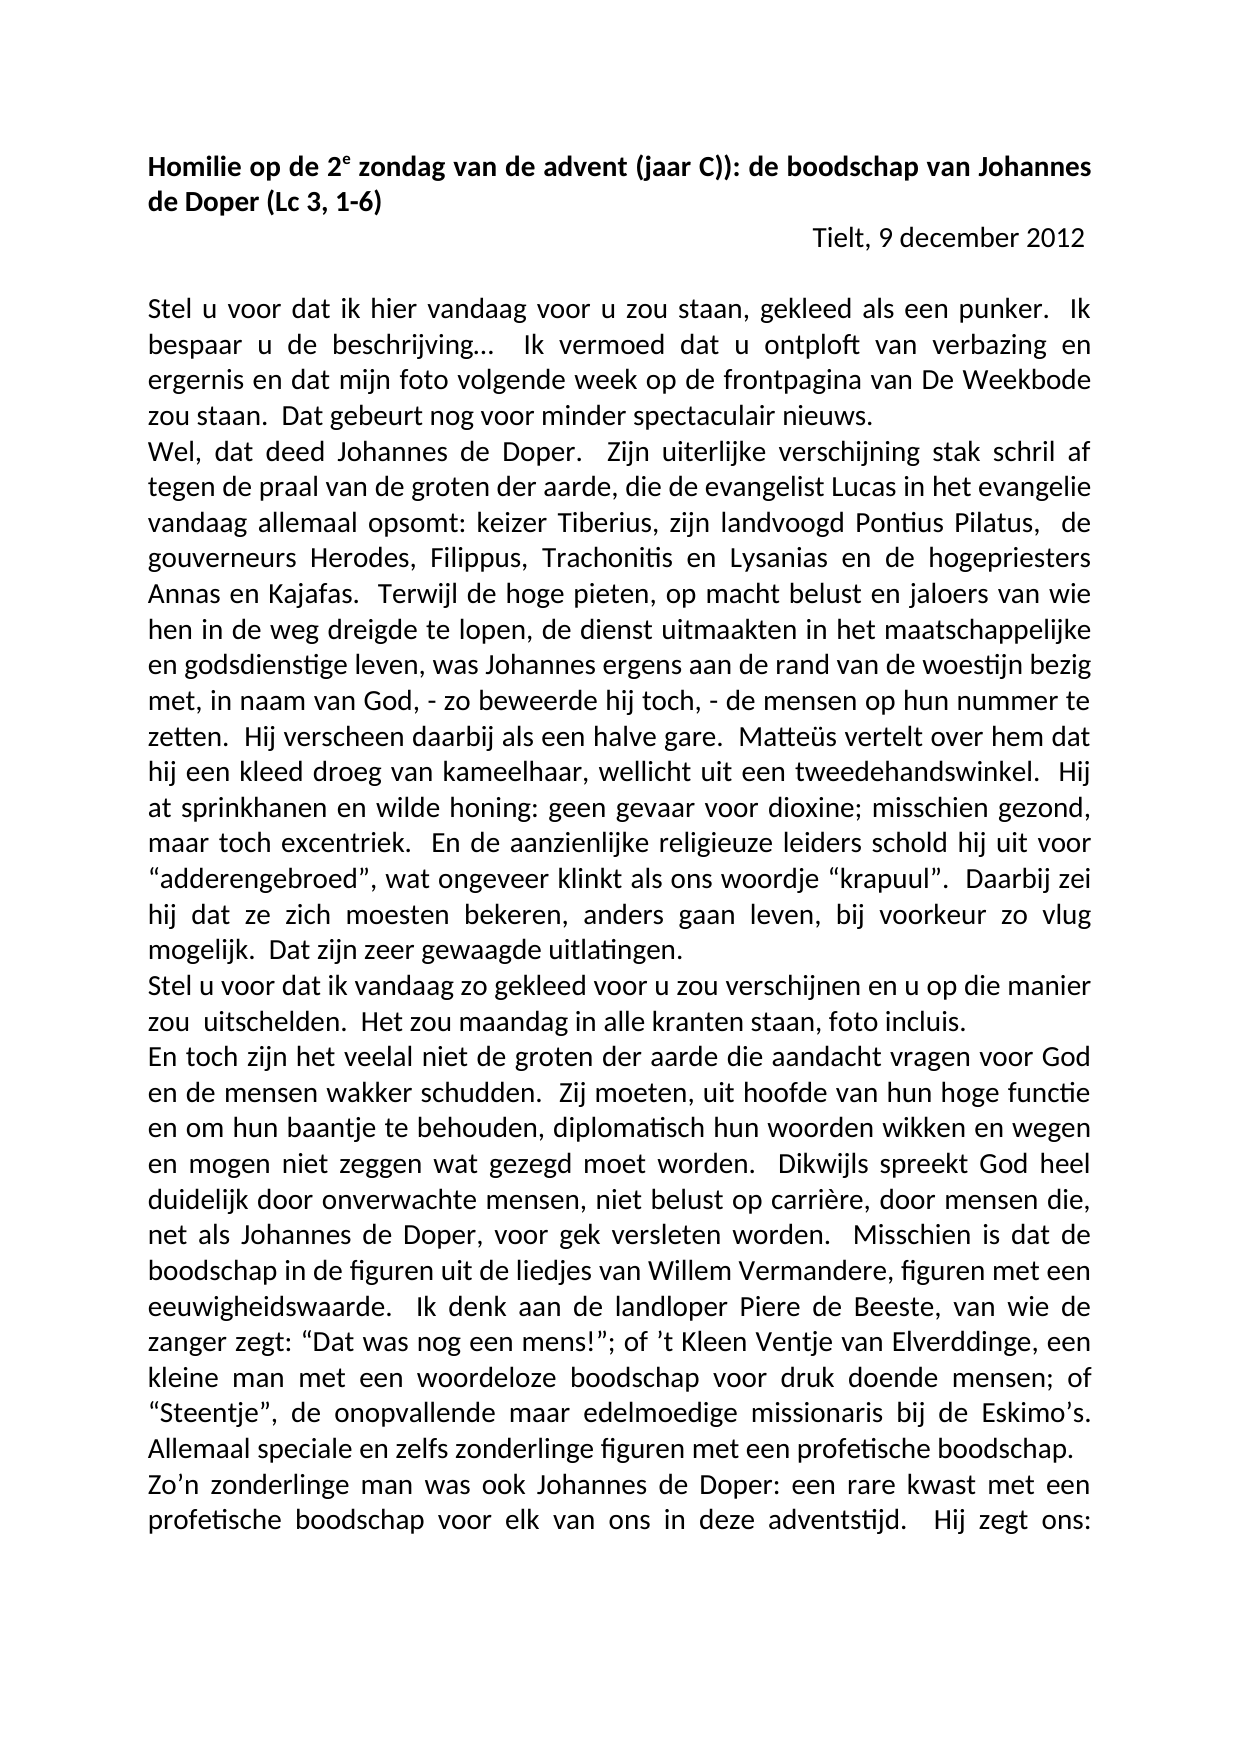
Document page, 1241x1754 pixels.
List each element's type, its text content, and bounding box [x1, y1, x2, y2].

text Homilie op de 2e zondag van de advent (jaar C)): de boodschap van Johannes de Doper (Lc 3, 1-6) [148, 148, 1093, 219]
text Stel u voor dat ik hier vandaag voor u zou staan, gekleed als een punker. Ik bespaar u de beschrijving… Ik vermoed dat u ontploft van verbazing en ergernis en dat mijn foto volgende week op de frontpagina van De Weekbode zou staan. Dat gebeurt nog voor minder spectaculair nieuws. [148, 290, 1093, 433]
text Stel u voor dat ik vandaag zo gekleed voor u zou verschijnen en u op die manier zou uitschelden. Het zou maandag in alle kranten staan, foto incluis. [148, 967, 1093, 1038]
text Wel, dat deed Johannes de Doper. Zijn uiterlijke verschijning stak schril af tegen de praal van de groten der aarde, die de evangelist Lucas in het evangelie vandaag allemaal opsomt: keizer Tiberius, zijn landvoogd Pontius Pilatus, de gouverneurs Herodes, Filippus, Trachonitis en Lysanias en de hogepriesters Annas en Kajafas. Terwijl de hoge pieten, op macht belust en jaloers van wie hen in de weg dreigde te lopen, de dienst uitmaakten in het maatschappelijke en godsdienstige leven, was Johannes ergens aan de rand van de woestijn bezig met, in naam van God, - zo beweerde hij toch, - de mensen op hun nummer te zetten. Hij verscheen daarbij als een halve gare. Matteüs vertelt over hem dat hij een kleed droeg van kameelhaar, wellicht uit een tweedehandswinkel. Hij at sprinkhanen en wilde honing: geen gevaar voor dioxine; misschien gezond, maar toch excentriek. En de aanzienlijke religieuze leiders schold hij uit voor “adderengebroed”, wat ongeveer klinkt als ons woordje “krapuul”. Daarbij zei hij dat ze zich moesten bekeren, anders gaan leven, bij voorkeur zo vlug mogelijk. Dat zijn zeer gewaagde uitlatingen. [148, 433, 1093, 967]
text Tielt, 9 december 2012 [148, 219, 1093, 254]
text En toch zijn het veelal niet de groten der aarde die aandacht vragen voor God en de mensen wakker schudden. Zij moeten, uit hoofde van hun hoge functie en om hun baantje te behouden, diplomatisch hun woorden wikken en wegen en mogen niet zeggen wat gezegd moet worden. Dikwijls spreekt God heel duidelijk door onverwachte mensen, niet belust op carrière, door mensen die, net als Johannes de Doper, voor gek versleten worden. Misschien is dat de boodschap in de figuren uit de liedjes van Willem Vermandere, figuren met een eeuwigheidswaarde. Ik denk aan de landloper Piere de Beeste, van wie de zanger zegt: “Dat was nog een mens!”; of ’t Kleen Ventje van Elverddinge, een kleine man met een woordeloze boodschap voor druk doende mensen; of “Steentje”, de onopvallende maar edelmoedige missionaris bij de Eskimo’s. Allemaal speciale en zelfs zonderlinge figuren met een profetische boodschap. [148, 1038, 1093, 1466]
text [148, 1466, 1093, 1537]
